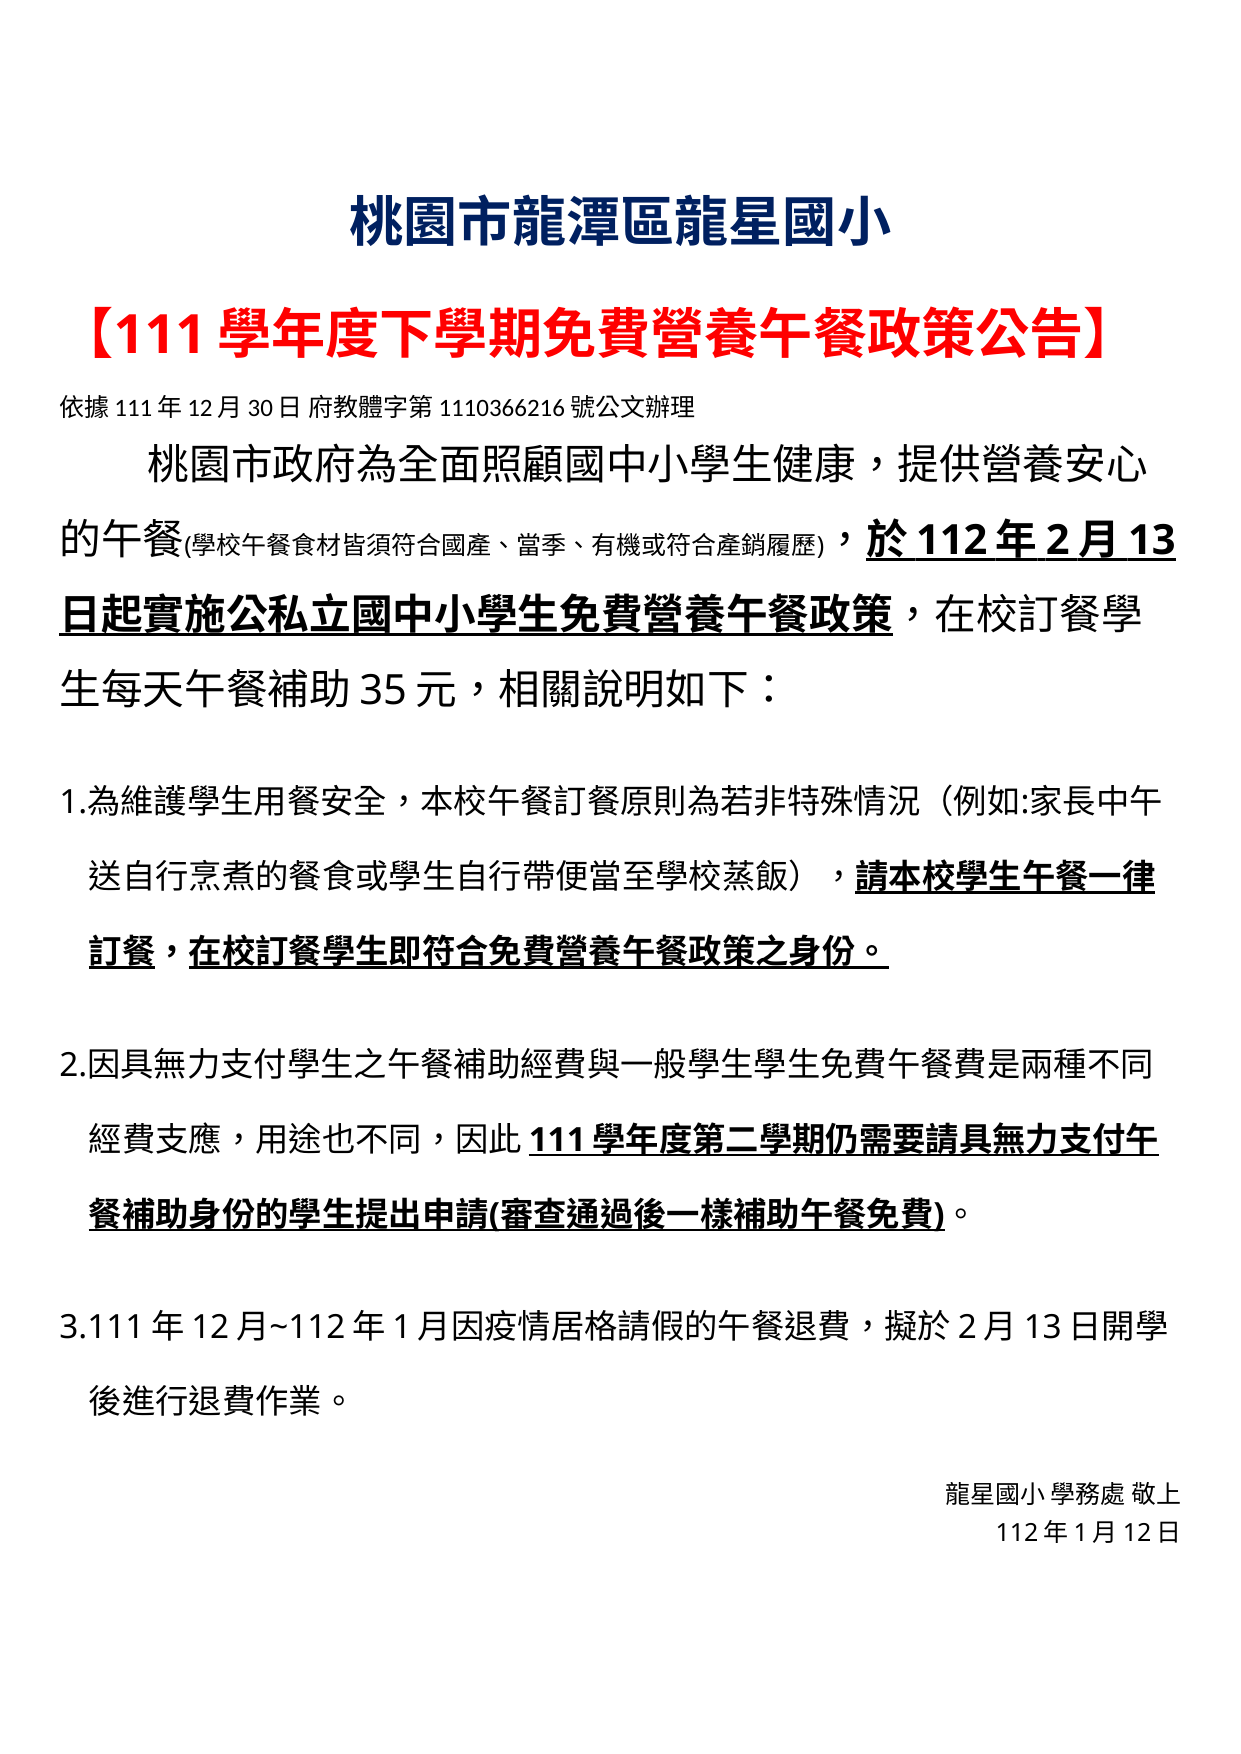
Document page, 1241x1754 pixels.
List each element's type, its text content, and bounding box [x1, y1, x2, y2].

text 依據111年12月30日 府教體字第1110366216號公文辦理 [59, 387, 1181, 424]
text 1.為維護學生用餐安全，本校午餐訂餐原則為若非特殊情況（例如:家長中午送自行烹煮的餐食或學生自行帶便當至學校蒸飯），請本校學生午餐一律訂餐，在校訂餐學生即符合免費營養午餐政策之身份。 [59, 762, 1181, 987]
text 龍星國小 學務處 敬上 [59, 1474, 1181, 1512]
text 3.111年12月~112年1月因疫情居格請假的午餐退費，擬於2月13日開學後進行退費作業。 [59, 1287, 1181, 1437]
text 【111學年度下學期免費營養午餐政策公告】 [59, 274, 1181, 387]
text 112年1月12日 [59, 1512, 1181, 1549]
text 2.因具無力支付學生之午餐補助經費與一般學生學生免費午餐費是兩種不同經費支應，用途也不同，因此111學年度第二學期仍需要請具無力支付午餐補助身份的學生提出申請(審查通過後一樣補助午餐免費)。 [59, 1024, 1181, 1249]
text 桃園市龍潭區龍星國小 [59, 162, 1181, 274]
text 桃園市政府為全面照顧國中小學生健康，提供營養安心的午餐(學校午餐食材皆須符合國產、當季、有機或符合產銷履歷)，於112年2月13日起實施公私立國中小學生免費營養午餐政策，在校訂餐學生每天午餐補助35元，相關說明如下： [59, 424, 1181, 724]
